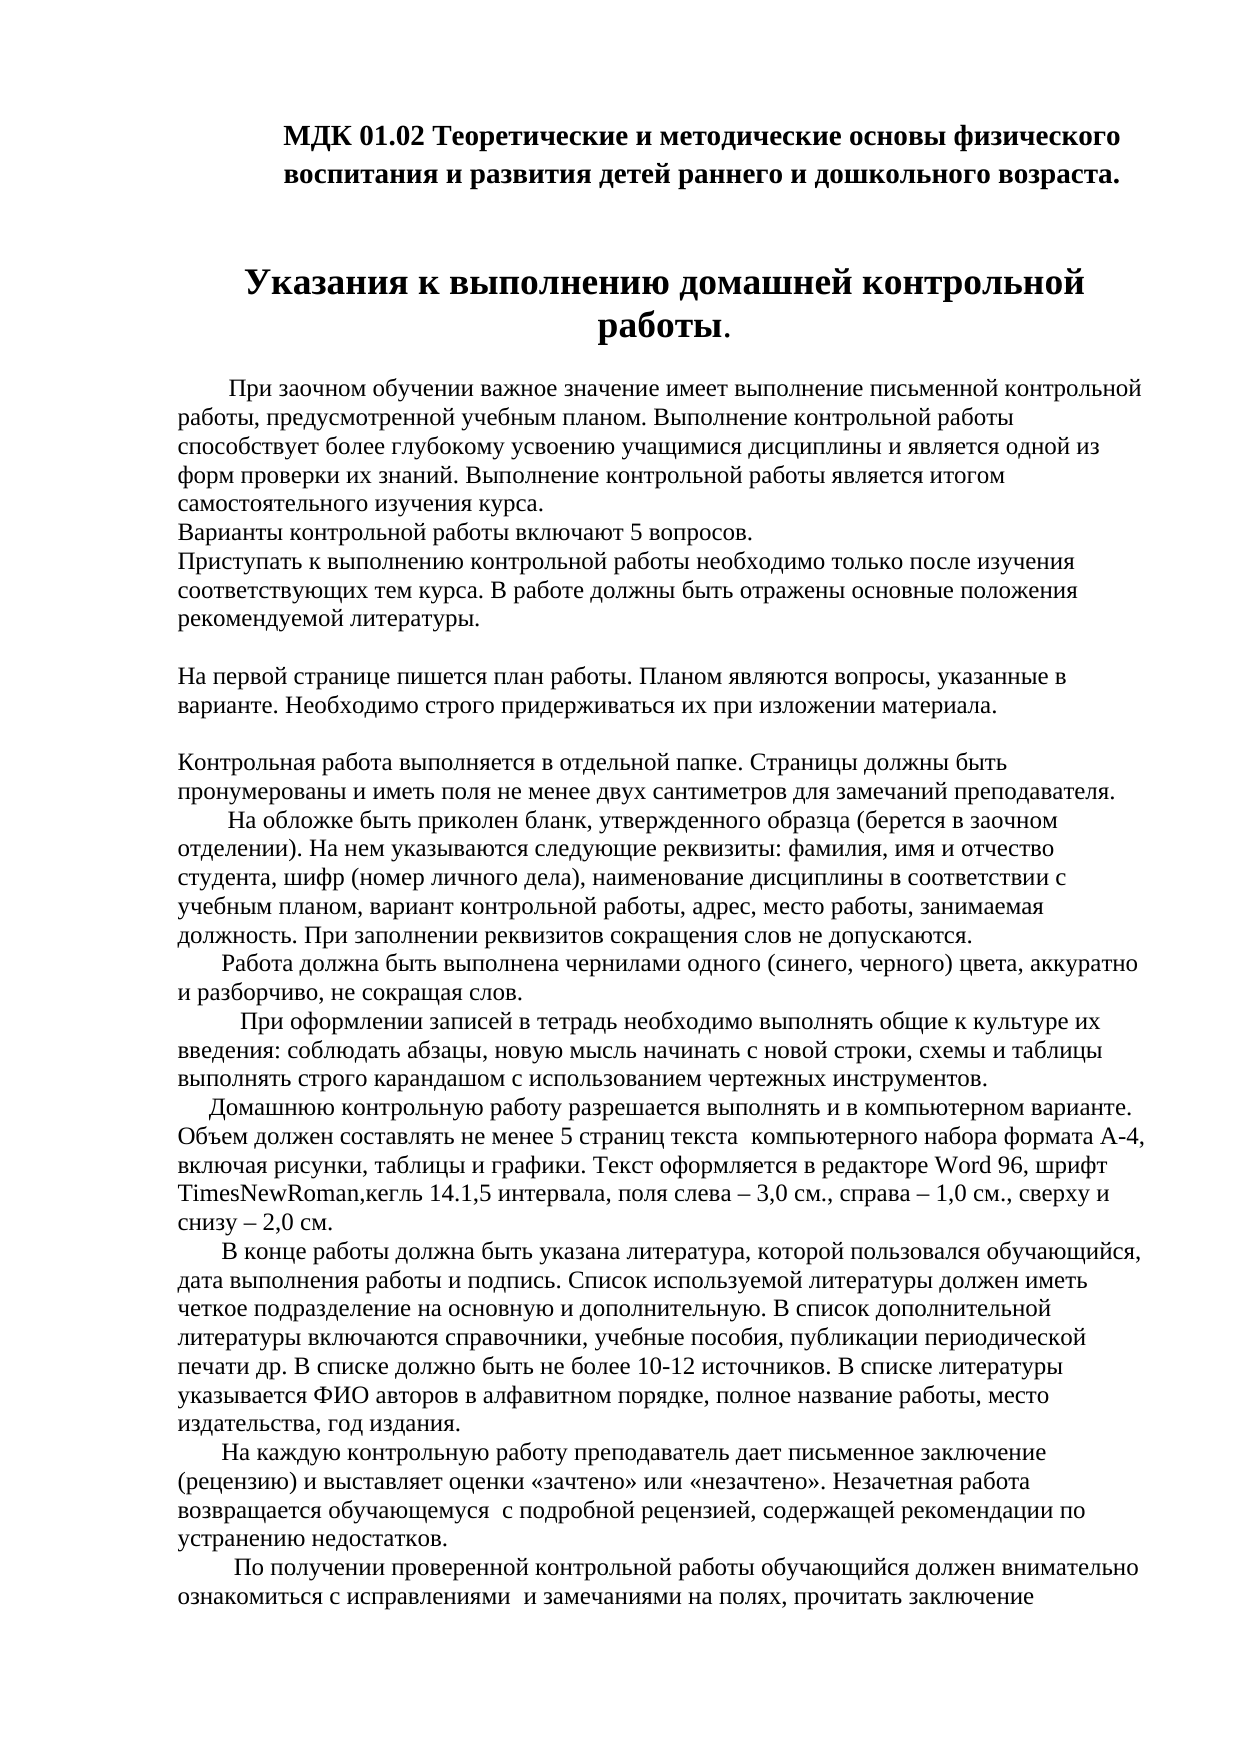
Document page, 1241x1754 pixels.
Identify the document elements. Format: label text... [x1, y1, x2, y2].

text На каждую контрольную работу преподаватель дает письменное заключение (рецензию) и выставляет оценки «зачтено» или «незачтено». Незачетная работа возвращается обучающемуся с подробной рецензией, содержащей рекомендации по устранению недостатков. [177, 1437, 1152, 1552]
text При оформлении записей в тетрадь необходимо выполнять общие к культуре их введения: соблюдать абзацы, новую мысль начинать с новой строки, схемы и таблицы выполнять строго карандашом с использованием чертежных инструментов. [177, 1006, 1152, 1092]
text Домашнюю контрольную работу разрешается выполнять и в компьютерном варианте. Объем должен составлять не менее 5 страниц текста компьютерного набора формата А-4, включая рисунки, таблицы и графики. Текст оформляется в редакторе Wоrd 96, шрифт TimesNewRoman,кегль 14.1,5 интервала, поля слева – 3,0 см., справа – 1,0 см., сверху и снизу – 2,0 см. [177, 1092, 1152, 1236]
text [177, 1552, 1152, 1610]
text На обложке быть приколен бланк, утвержденного образца (берется в заочном отделении). На нем указываются следующие реквизиты: фамилия, имя и отчество студента, шифр (номер личного дела), наименование дисциплины в соответствии с учебным планом, вариант контрольной работы, адрес, место работы, занимаемая должность. При заполнении реквизитов сокращения слов не допускаются. [177, 805, 1152, 948]
list МДК 01.02 Теоретические и методические основы физического воспитания и развития детей раннего и дошкольного возраста. [252, 118, 1152, 190]
text Работа должна быть выполнена чернилами одного (синего, черного) цвета, аккуратно и разборчиво, не сокращая слов. [177, 948, 1152, 1006]
text Указания к выполнению домашней контрольной работы. [177, 259, 1152, 345]
text В конце работы должна быть указана литература, которой пользовался обучающийся, дата выполнения работы и подпись. Список используемой литературы должен иметь четкое подразделение на основную и дополнительную. В список дополнительной литературы включаются справочники, учебные пособия, публикации периодической печати др. В списке должно быть не более 10-12 источников. В списке литературы указывается ФИО авторов в алфавитном порядке, полное название работы, место издательства, год издания. [177, 1236, 1152, 1437]
text При заочном обучении важное значение имеет выполнение письменной контрольной работы, предусмотренной учебным планом. Выполнение контрольной работы способствует более глубокому усвоению учащимися дисциплины и является одной из форм проверки их знаний. Выполнение контрольной работы является итогом самостоятельного изучения курса. Варианты контрольной работы включают 5 вопросов. Приступать к выполнению контрольной работы необходимо только после изучения соответствующих тем курса. В работе должны быть отражены основные положения рекомендуемой литературы. На первой странице пишется план работы. Планом являются вопросы, указанные в варианте. Необходимо строго придерживаться их при изложении материала. Контрольная работа выполняется в отдельной папке. Страницы должны быть пронумерованы и иметь поля не менее двух сантиметров для замечаний преподавателя. [177, 373, 1152, 805]
